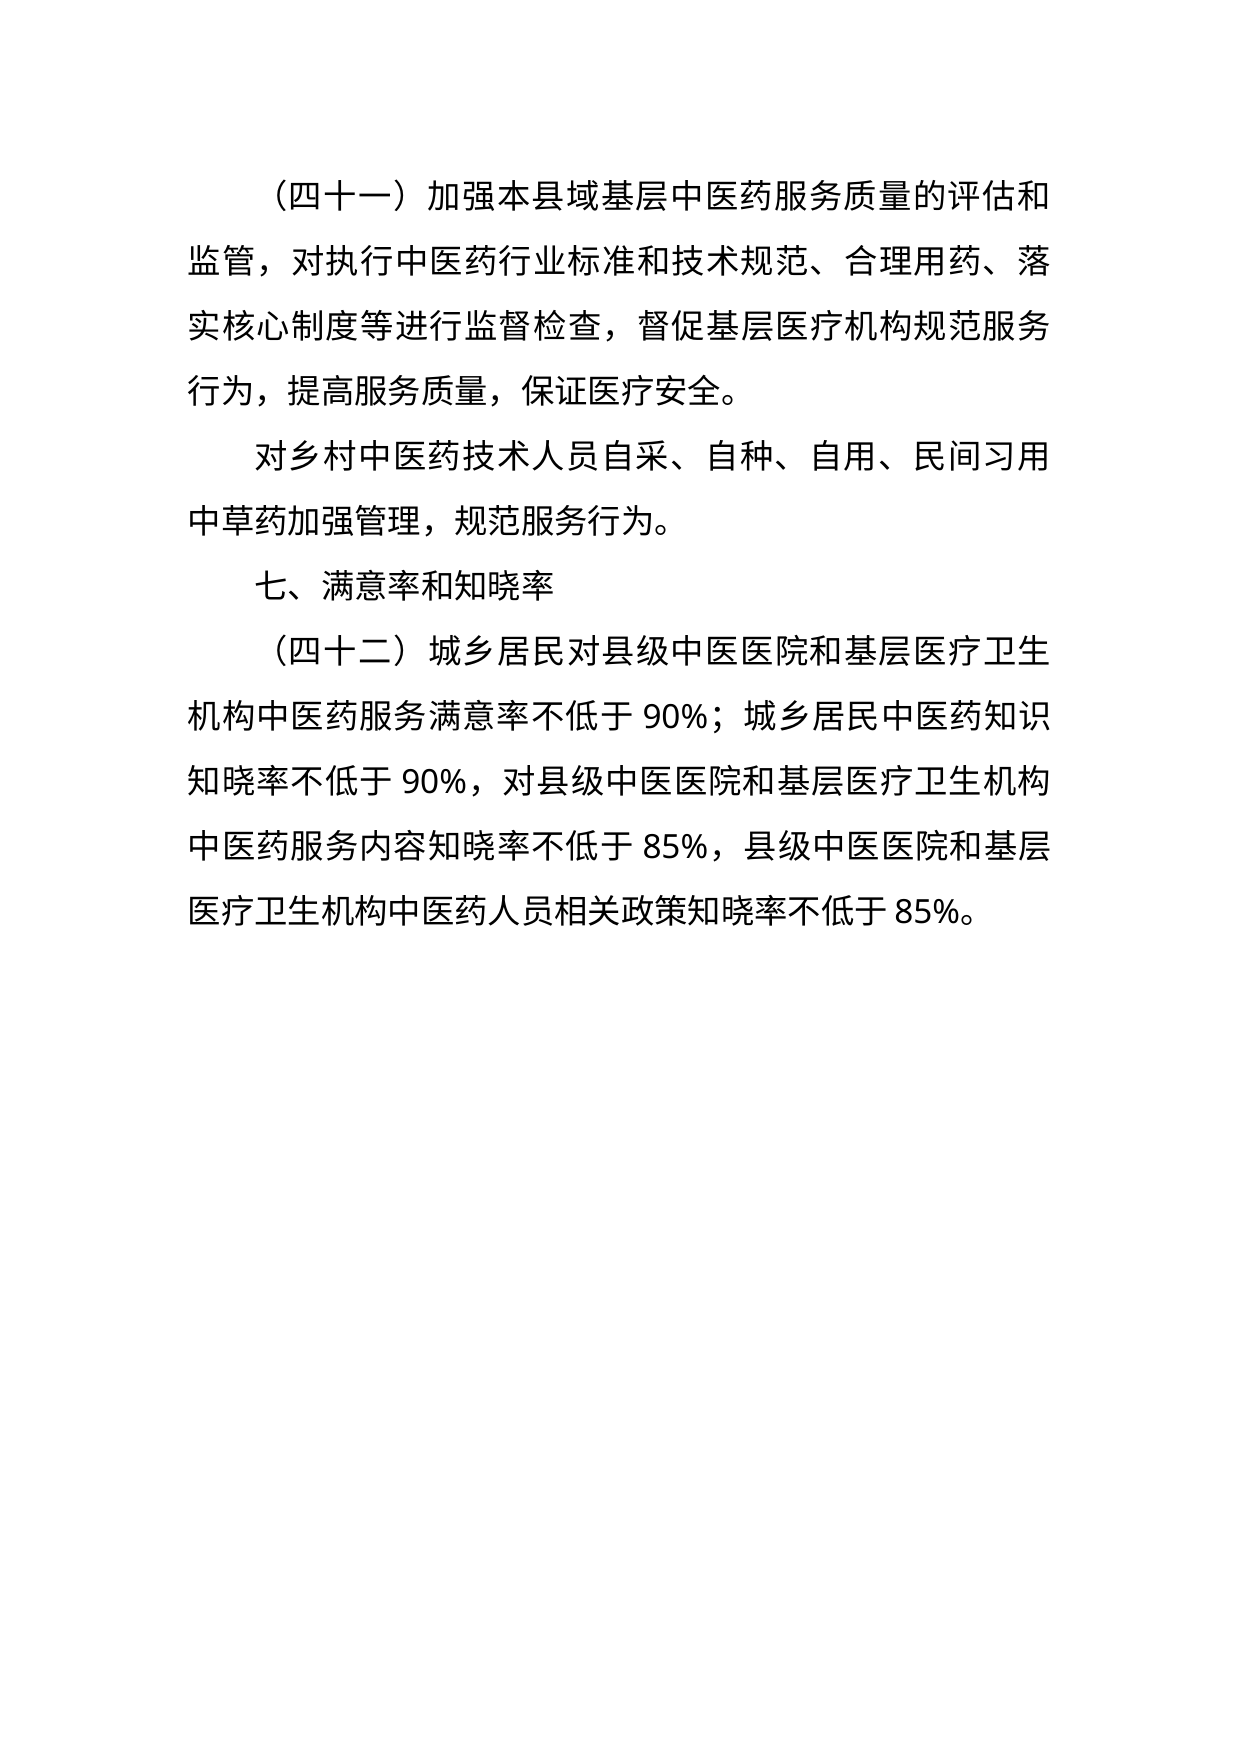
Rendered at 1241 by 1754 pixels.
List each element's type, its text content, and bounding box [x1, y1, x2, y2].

text 七、满意率和知晓率 [187, 552, 1053, 617]
text 对乡村中医药技术人员自采、自种、自用、民间习用中草药加强管理，规范服务行为。 [187, 422, 1053, 552]
text （四十二）城乡居民对县级中医医院和基层医疗卫生机构中医药服务满意率不低于90%；城乡居民中医药知识知晓率不低于90%，对县级中医医院和基层医疗卫生机构中医药服务内容知晓率不低于85%，县级中医医院和基层医疗卫生机构中医药人员相关政策知晓率不低于85%。 [187, 617, 1053, 942]
text （四十一）加强本县域基层中医药服务质量的评估和监管，对执行中医药行业标准和技术规范、合理用药、落实核心制度等进行监督检查，督促基层医疗机构规范服务行为，提高服务质量，保证医疗安全。 [187, 162, 1053, 422]
